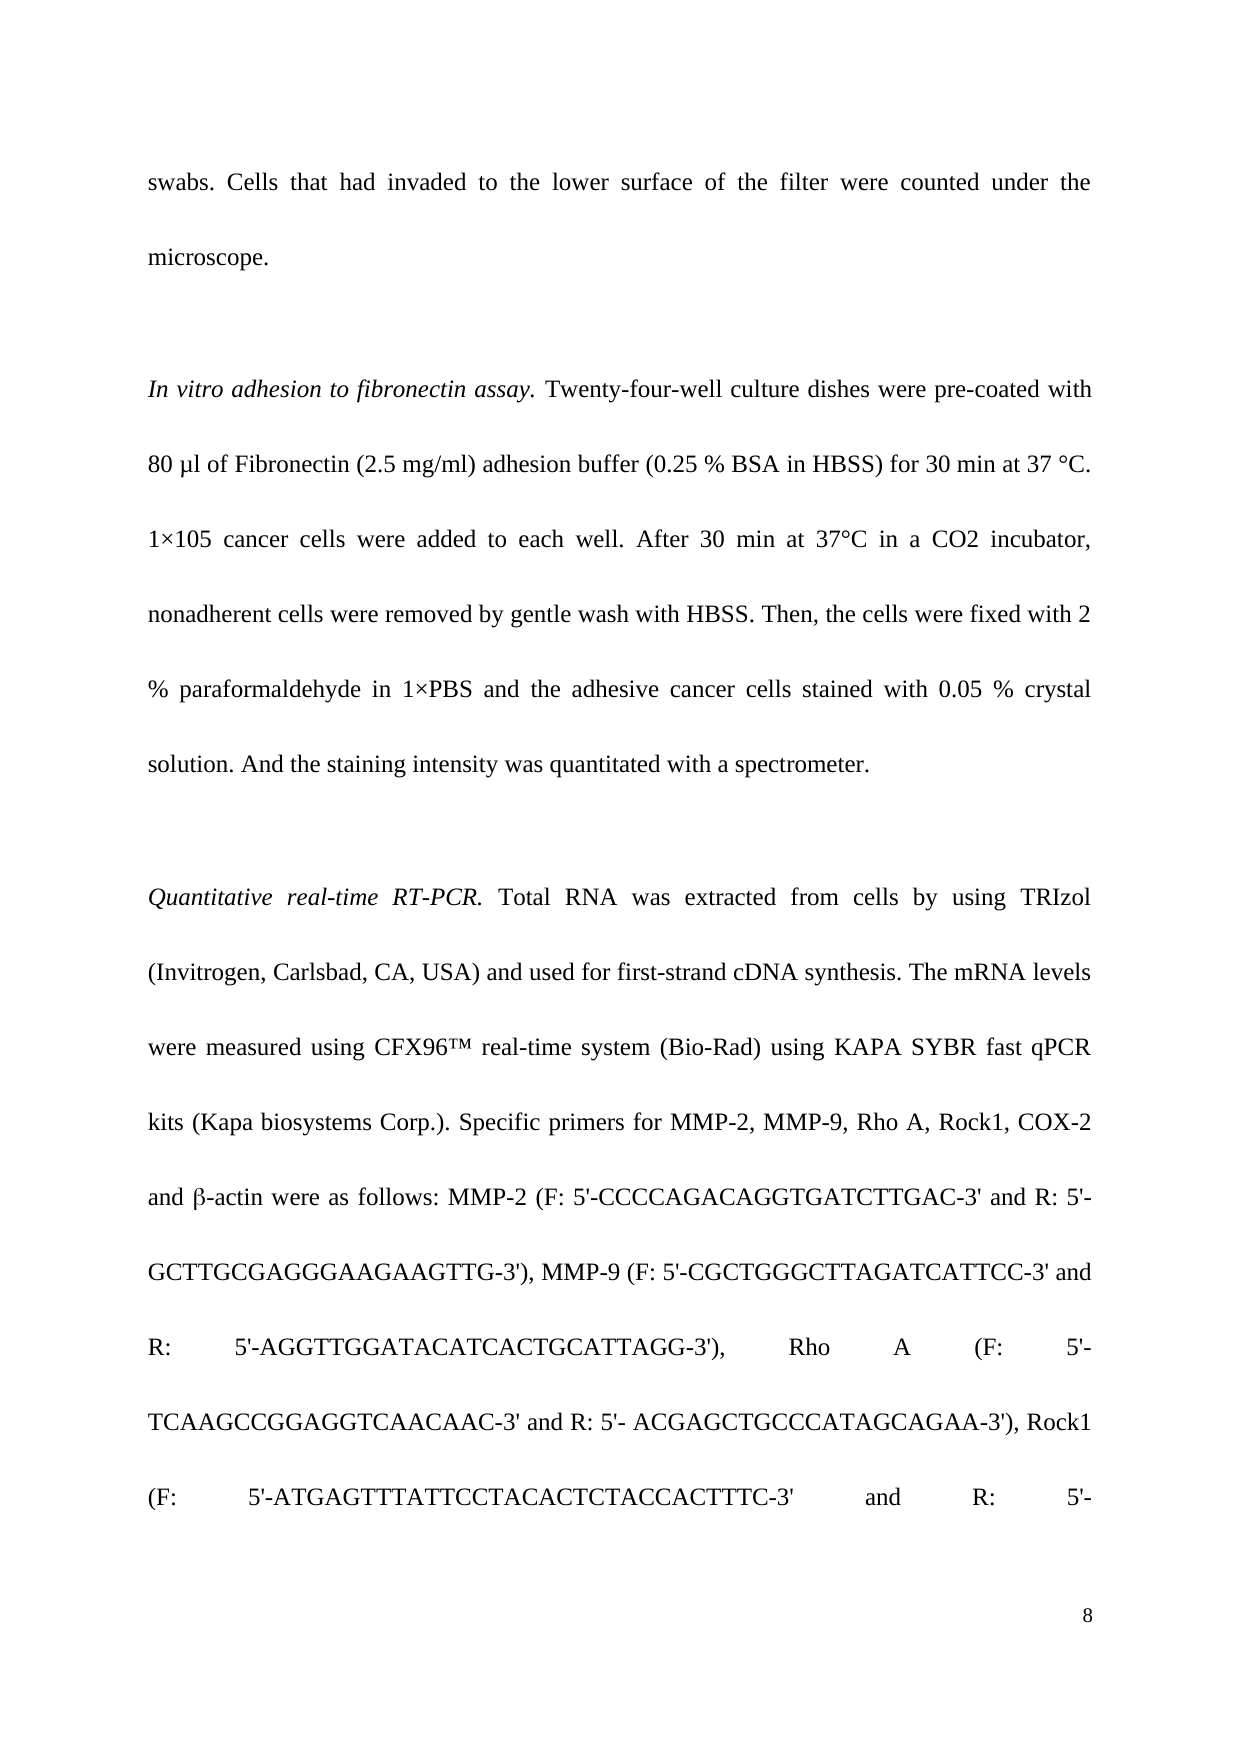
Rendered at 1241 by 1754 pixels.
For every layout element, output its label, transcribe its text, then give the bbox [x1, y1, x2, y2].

text In vitro adhesion to fibronectin assay. Twenty-four-well culture dishes were pre-coated with 80 µl of Fibronectin (2.5 mg/ml) adhesion buffer (0.25 % BSA in HBSS) for 30 min at 37 °C. 1×105 cancer cells were added to each well. After 30 min at 37°C in a CO2 incubator, nonadherent cells were removed by gentle wash with HBSS. Then, the cells were fixed with 2 % paraformaldehyde in 1×PBS and the adhesive cancer cells stained with 0.05 % crystal solution. And the staining intensity was quantitated with a spectrometer. [148, 370, 1092, 783]
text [148, 163, 1092, 275]
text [148, 878, 1092, 1515]
